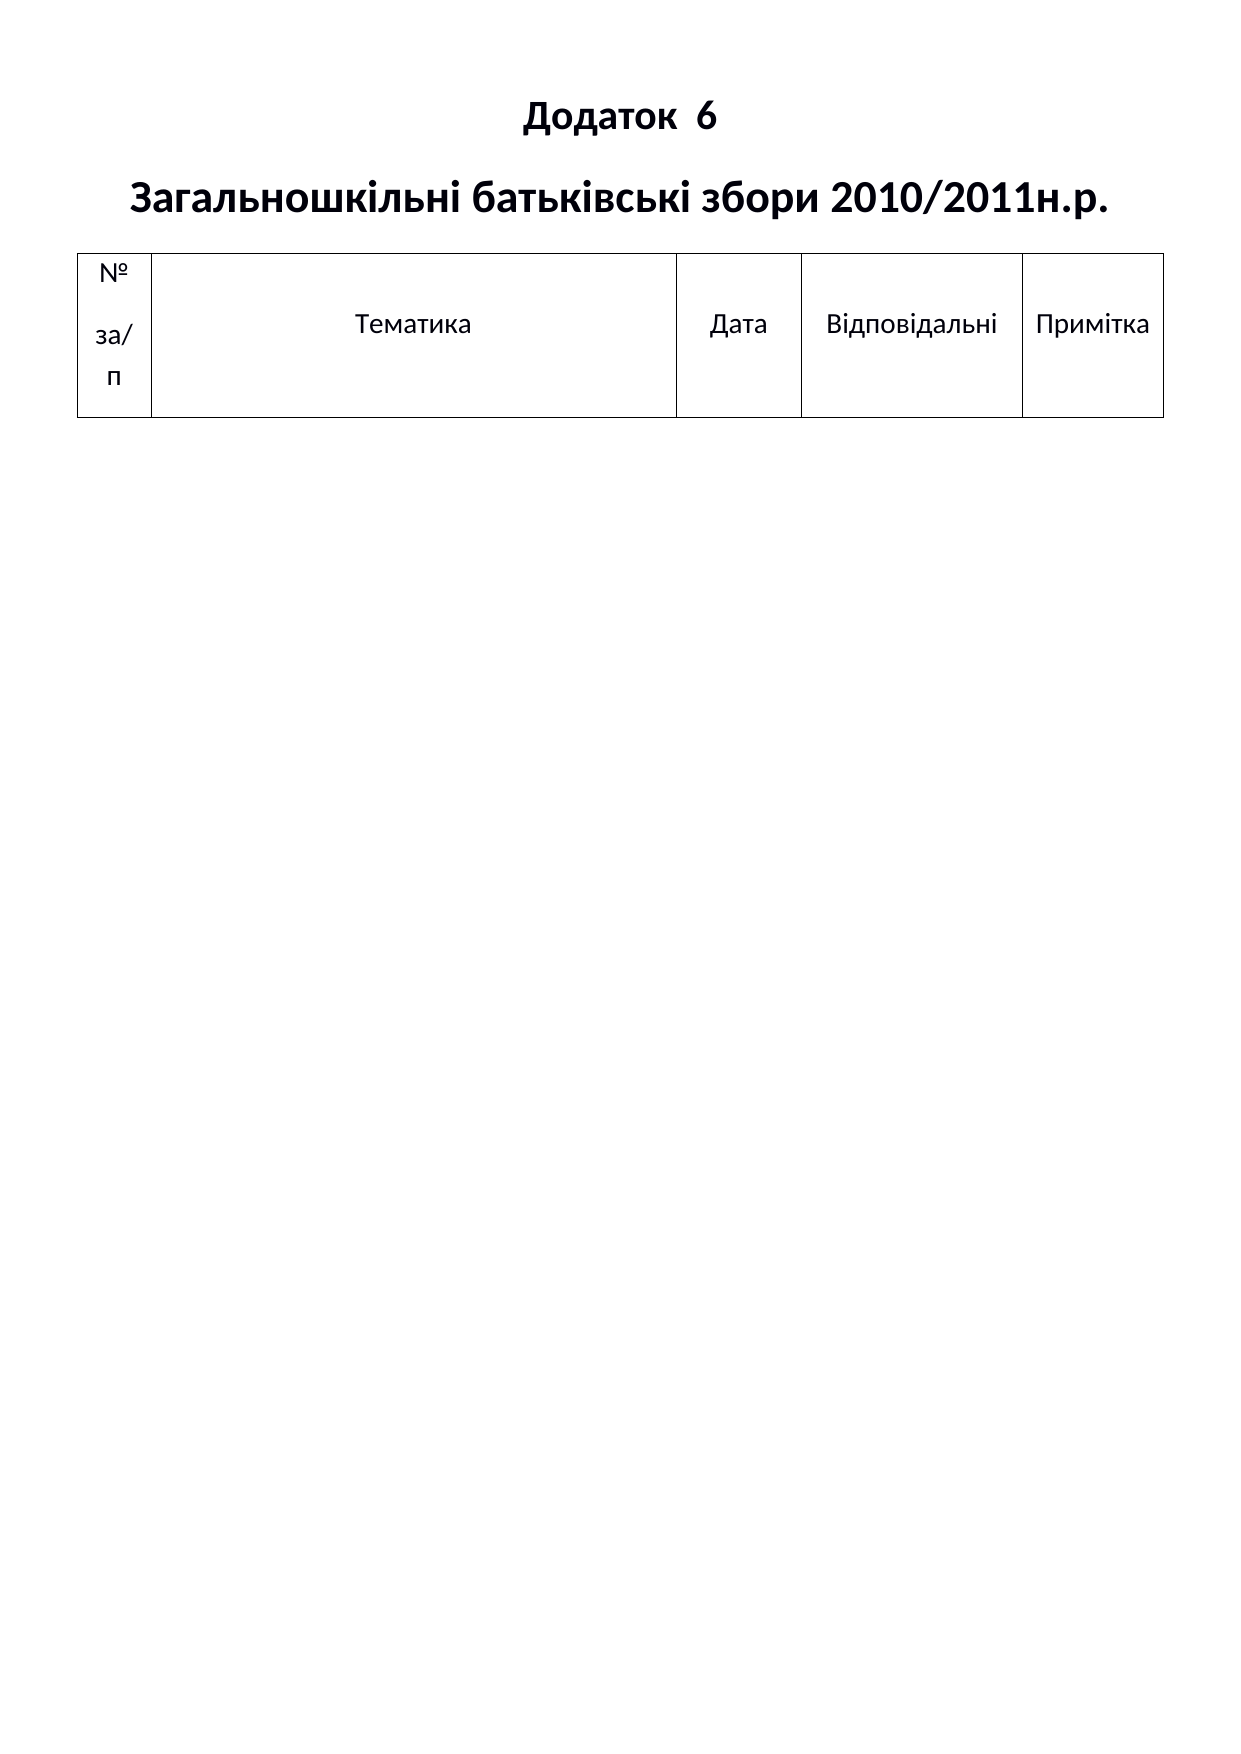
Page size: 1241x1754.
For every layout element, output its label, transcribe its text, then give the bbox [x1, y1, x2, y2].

text Загальношкільні батьківські збори 2010/2011н.р. [88, 168, 1152, 224]
text Додаток 6 [88, 89, 1152, 139]
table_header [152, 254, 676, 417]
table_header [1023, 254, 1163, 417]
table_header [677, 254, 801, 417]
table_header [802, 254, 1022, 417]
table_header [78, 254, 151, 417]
